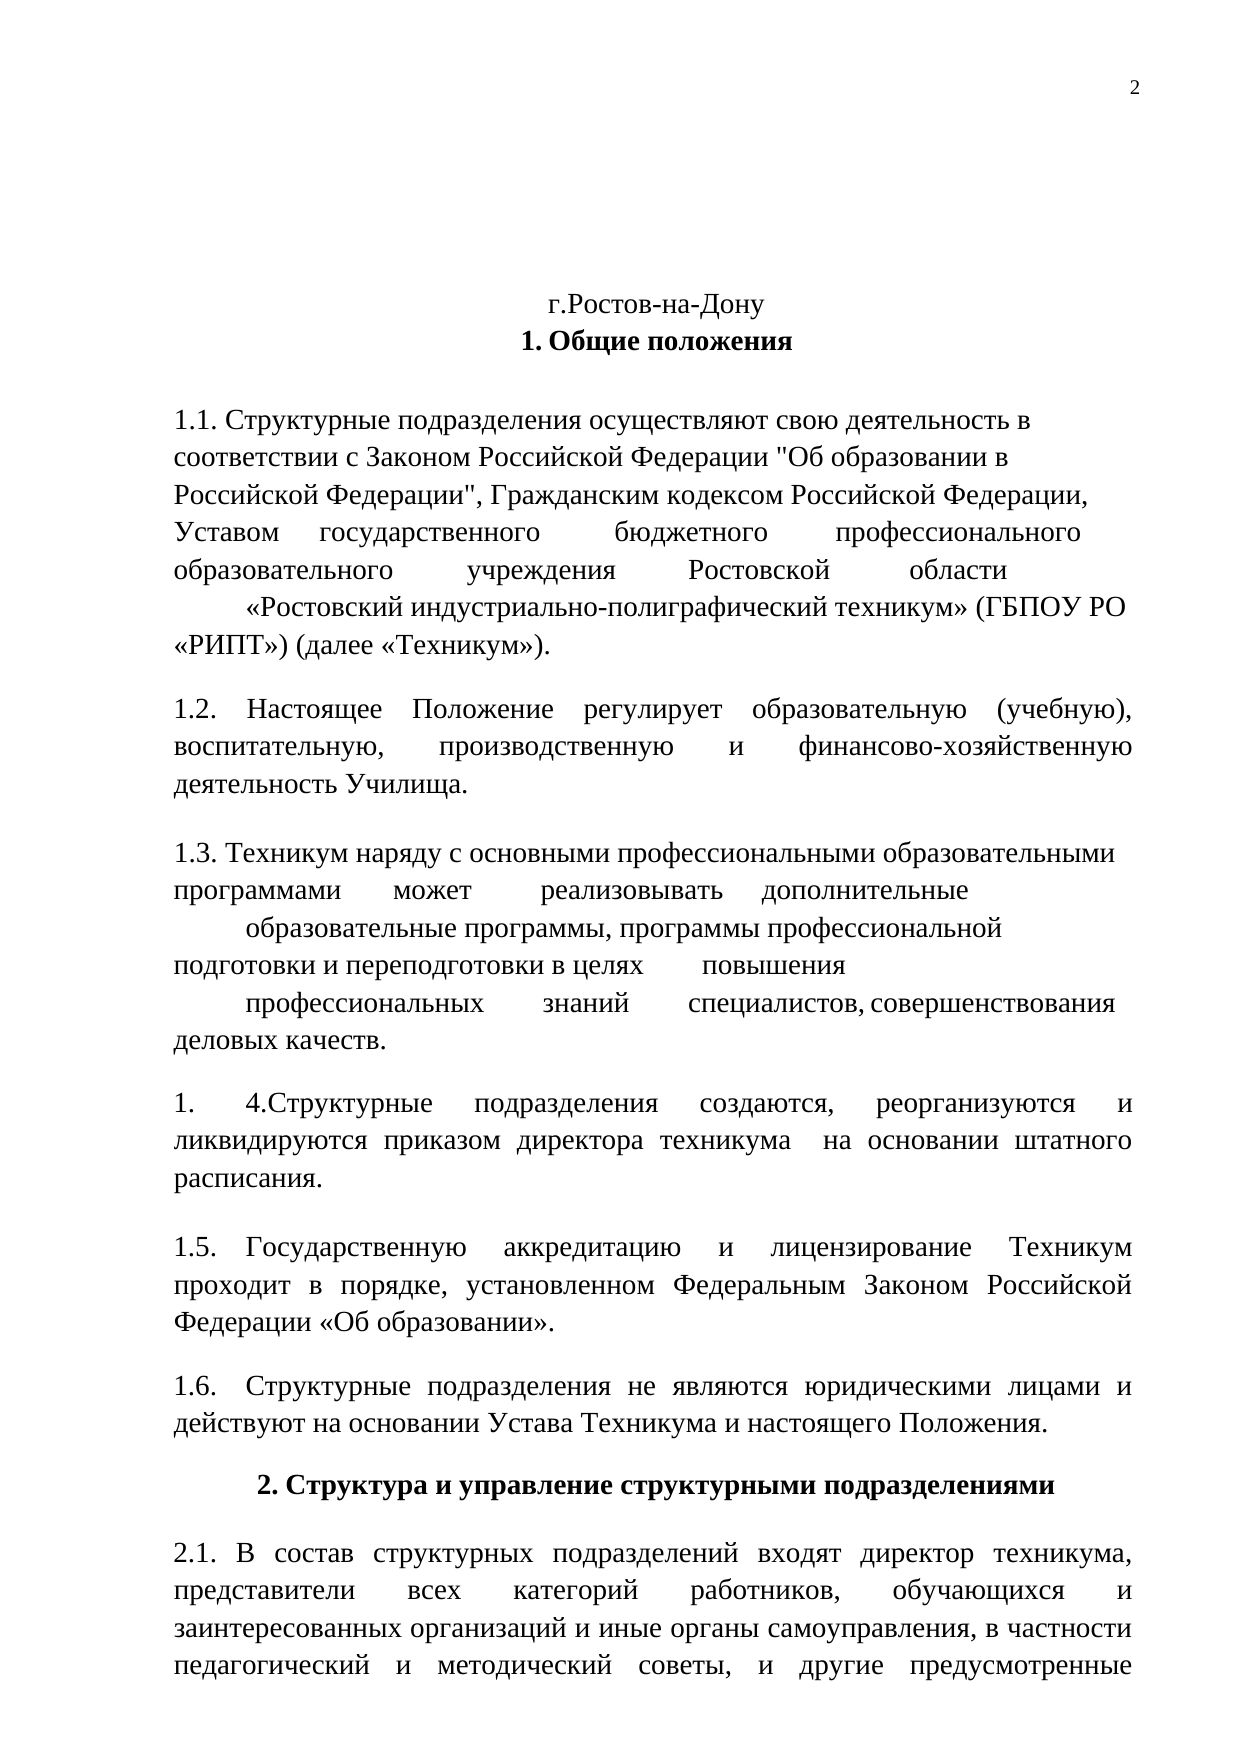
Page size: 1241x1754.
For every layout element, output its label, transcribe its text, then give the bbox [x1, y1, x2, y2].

list 4.Структурные подразделения создаются, реорганизуются и ликвидируются приказом директора техникума на основании штатного расписания. [173, 1085, 1133, 1193]
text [173, 1535, 1133, 1681]
text 1.3. Техникум наряду с основными профессиональными образовательными программами может реализовывать дополнительные образовательные программы, программы профессиональной подготовки и переподготовки в целях повышения профессиональных знаний специалистов, совершенствования деловых качеств. [173, 835, 1142, 1056]
list Структурные подразделения не являются юридическими лицами и действуют на основании Устава Техникума и настоящего Положения. [173, 1368, 1133, 1439]
subtitle Общие положения [174, 323, 1139, 356]
text г.Ростов-на-Дону [492, 286, 820, 320]
text 1.2. Настоящее Положение регулирует образовательную (учебную), воспитательную, производственную и финансово-хозяйственную деятельность Училища. [173, 691, 1133, 799]
subtitle Структура и управление структурными подразделениями [174, 1467, 1138, 1501]
list Государственную аккредитацию и лицензирование Техникум проходит в порядке, установленном Федеральным Законом Российской Федерации «Об образовании». [173, 1229, 1133, 1338]
text 1.1. Структурные подразделения осуществляют свою деятельность в соответствии с Законом Российской Федерации "Об образовании в Российской Федерации", Гражданским кодексом Российской Федерации, Уставом государственного бюджетного профессионального образовательного учреждения Ростовской области «Ростовский индустриально-полиграфический техникум» (ГБПОУ РО «РИПТ») (далее «Техникум»). [173, 402, 1142, 661]
